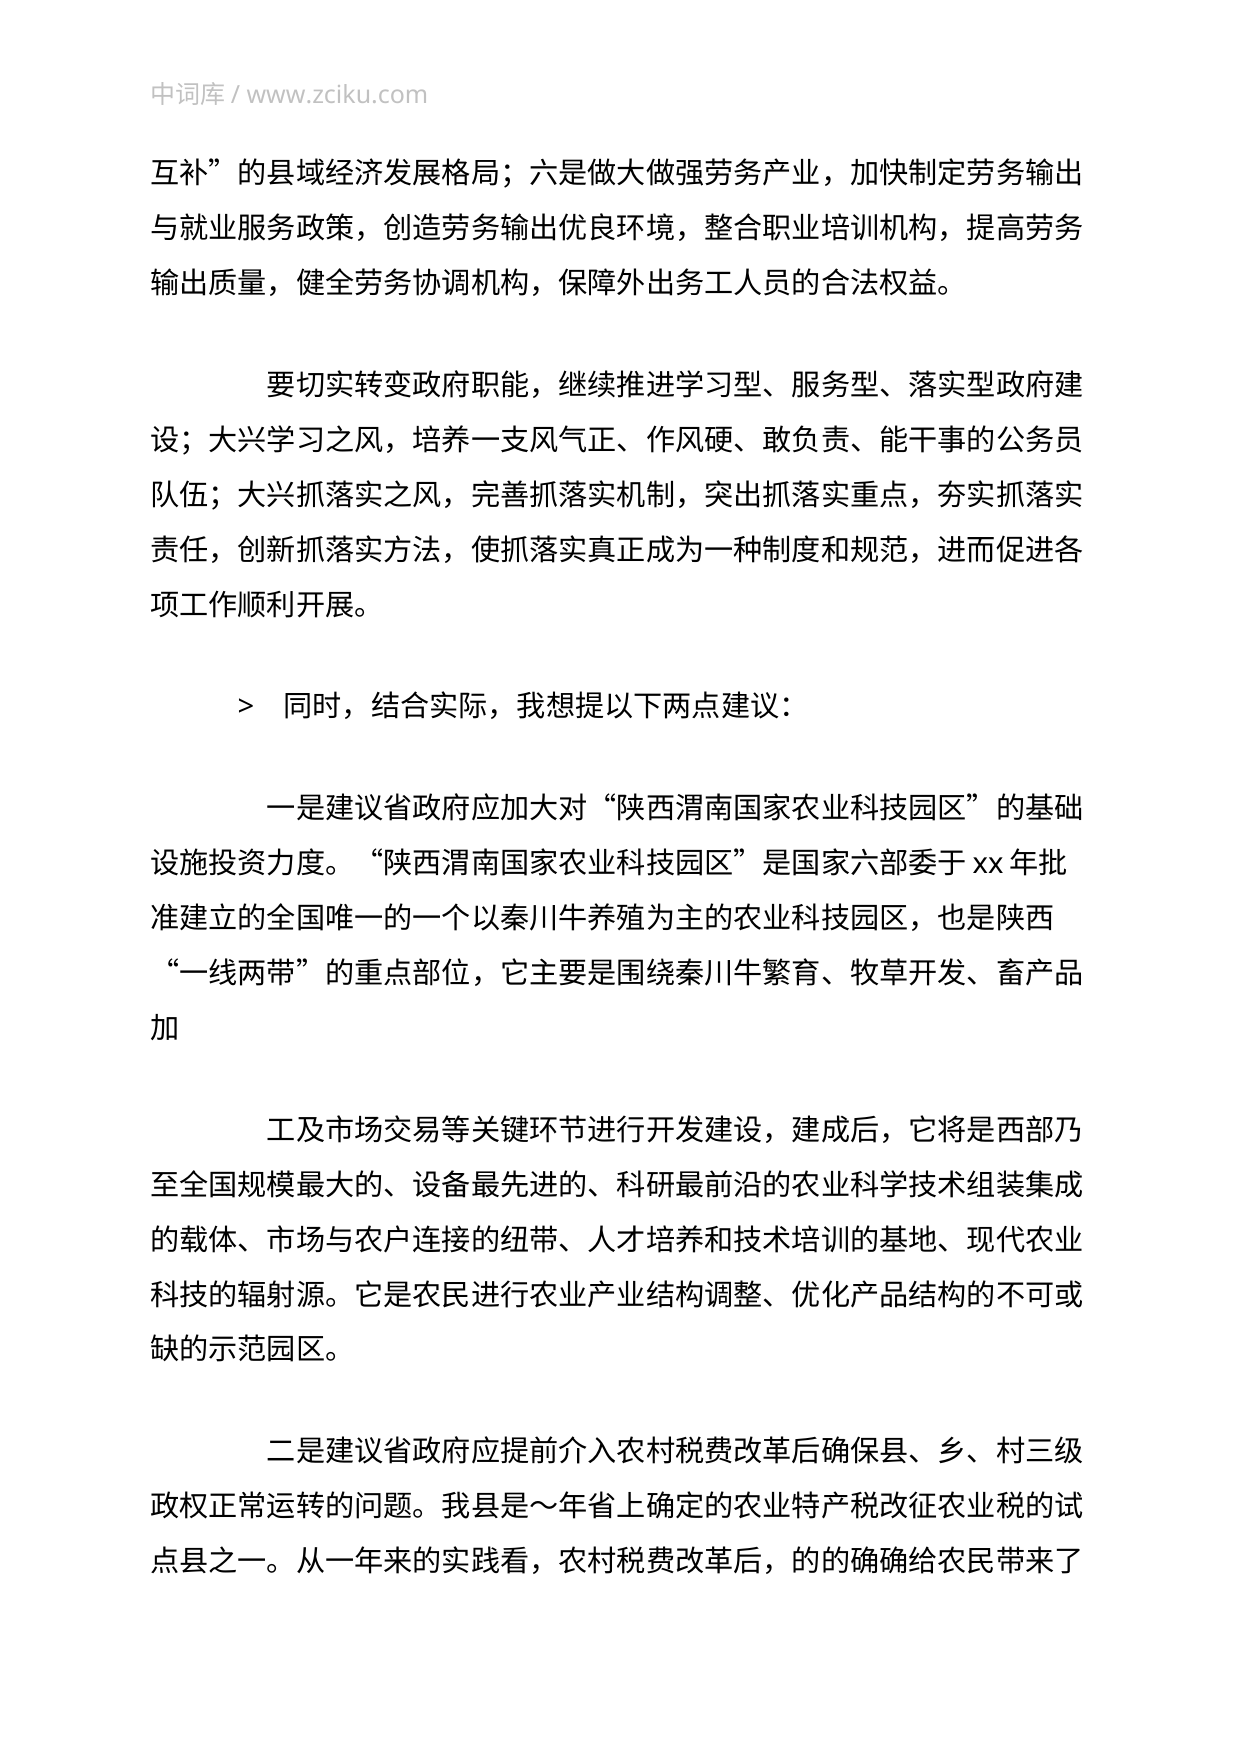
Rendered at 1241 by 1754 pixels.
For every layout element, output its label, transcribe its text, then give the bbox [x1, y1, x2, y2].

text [150, 150, 1090, 302]
text 要切实转变政府职能，继续推进学习型、服务型、落实型政府建设；大兴学习之风，培养一支风气正、作风硬、敢负责、能干事的公务员队伍；大兴抓落实之风，完善抓落实机制，突出抓落实重点，夯实抓落实责任，创新抓落实方法，使抓落实真正成为一种制度和规范，进而促进各项工作顺利开展。 [150, 362, 1090, 623]
text 工及市场交易等关键环节进行开发建设，建成后，它将是西部乃至全国规模最大的、设备最先进的、科研最前沿的农业科学技术组装集成的载体、市场与农户连接的纽带、人才培养和技术培训的基地、现代农业科技的辐射源。它是农民进行农业产业结构调整、优化产品结构的不可或缺的示范园区。 [150, 1106, 1090, 1368]
text > 同时，结合实际，我想提以下两点建议： [150, 683, 1090, 725]
text 一是建议省政府应加大对“陕西渭南国家农业科技园区”的基础设施投资力度。“陕西渭南国家农业科技园区”是国家六部委于xx年批准建立的全国唯一的一个以秦川牛养殖为主的农业科技园区，也是陕西“一线两带”的重点部位，它主要是围绕秦川牛繁育、牧草开发、畜产品加 [150, 785, 1090, 1047]
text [150, 1428, 1090, 1580]
